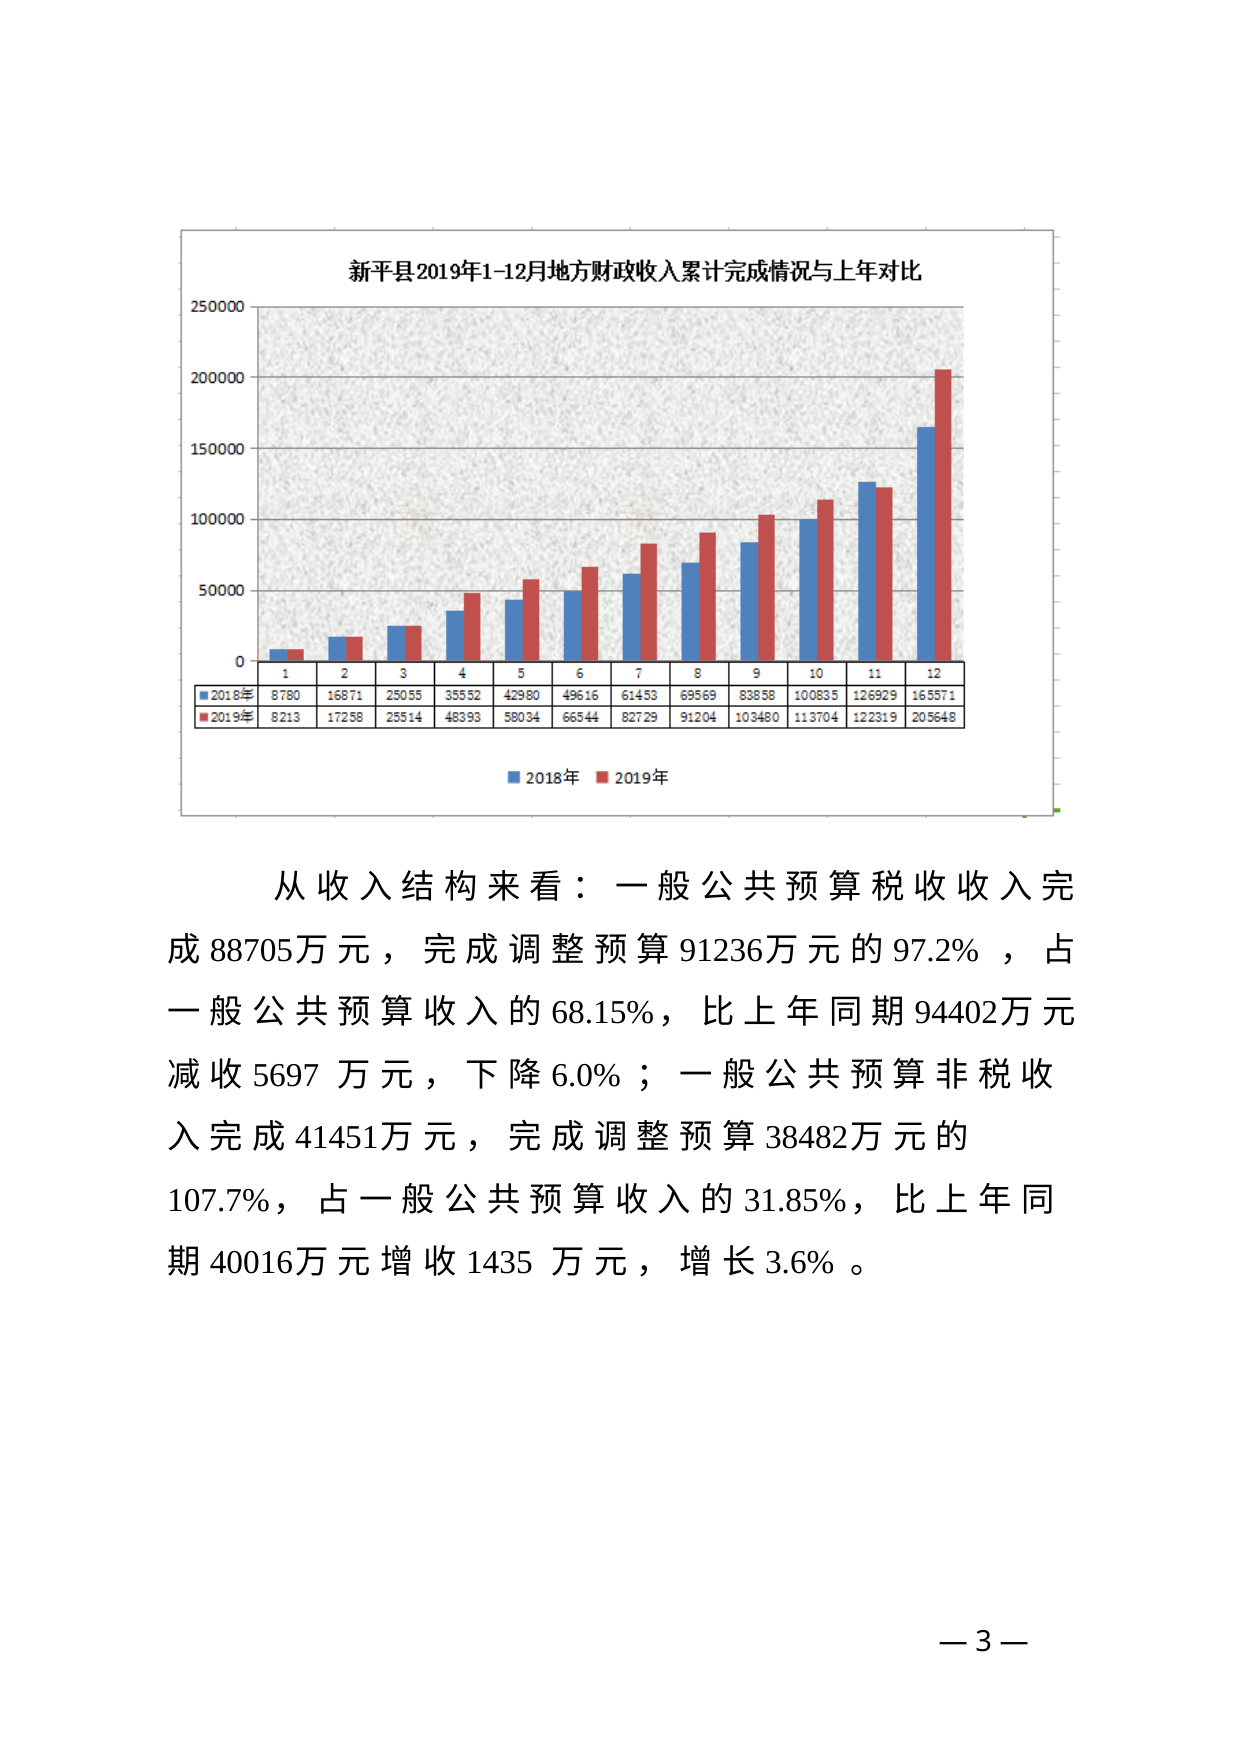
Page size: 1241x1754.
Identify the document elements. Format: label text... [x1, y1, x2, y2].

picture [178, 227, 1061, 818]
text 从收入结构来看：一般公共预算税收收入完成88705万元，完成调整预算91236万元的97.2%，占一般公共预算收入的68.15%，比上年同期94402万元减收5697万元，下降6.0%；一般公共预算非税收入完成41451万元，完成调整预算38482万元的107.7%，占一般公共预算收入的31.85%，比上年同期40016万元增收1435万元，增长3.6%。 [167, 853, 1085, 1290]
